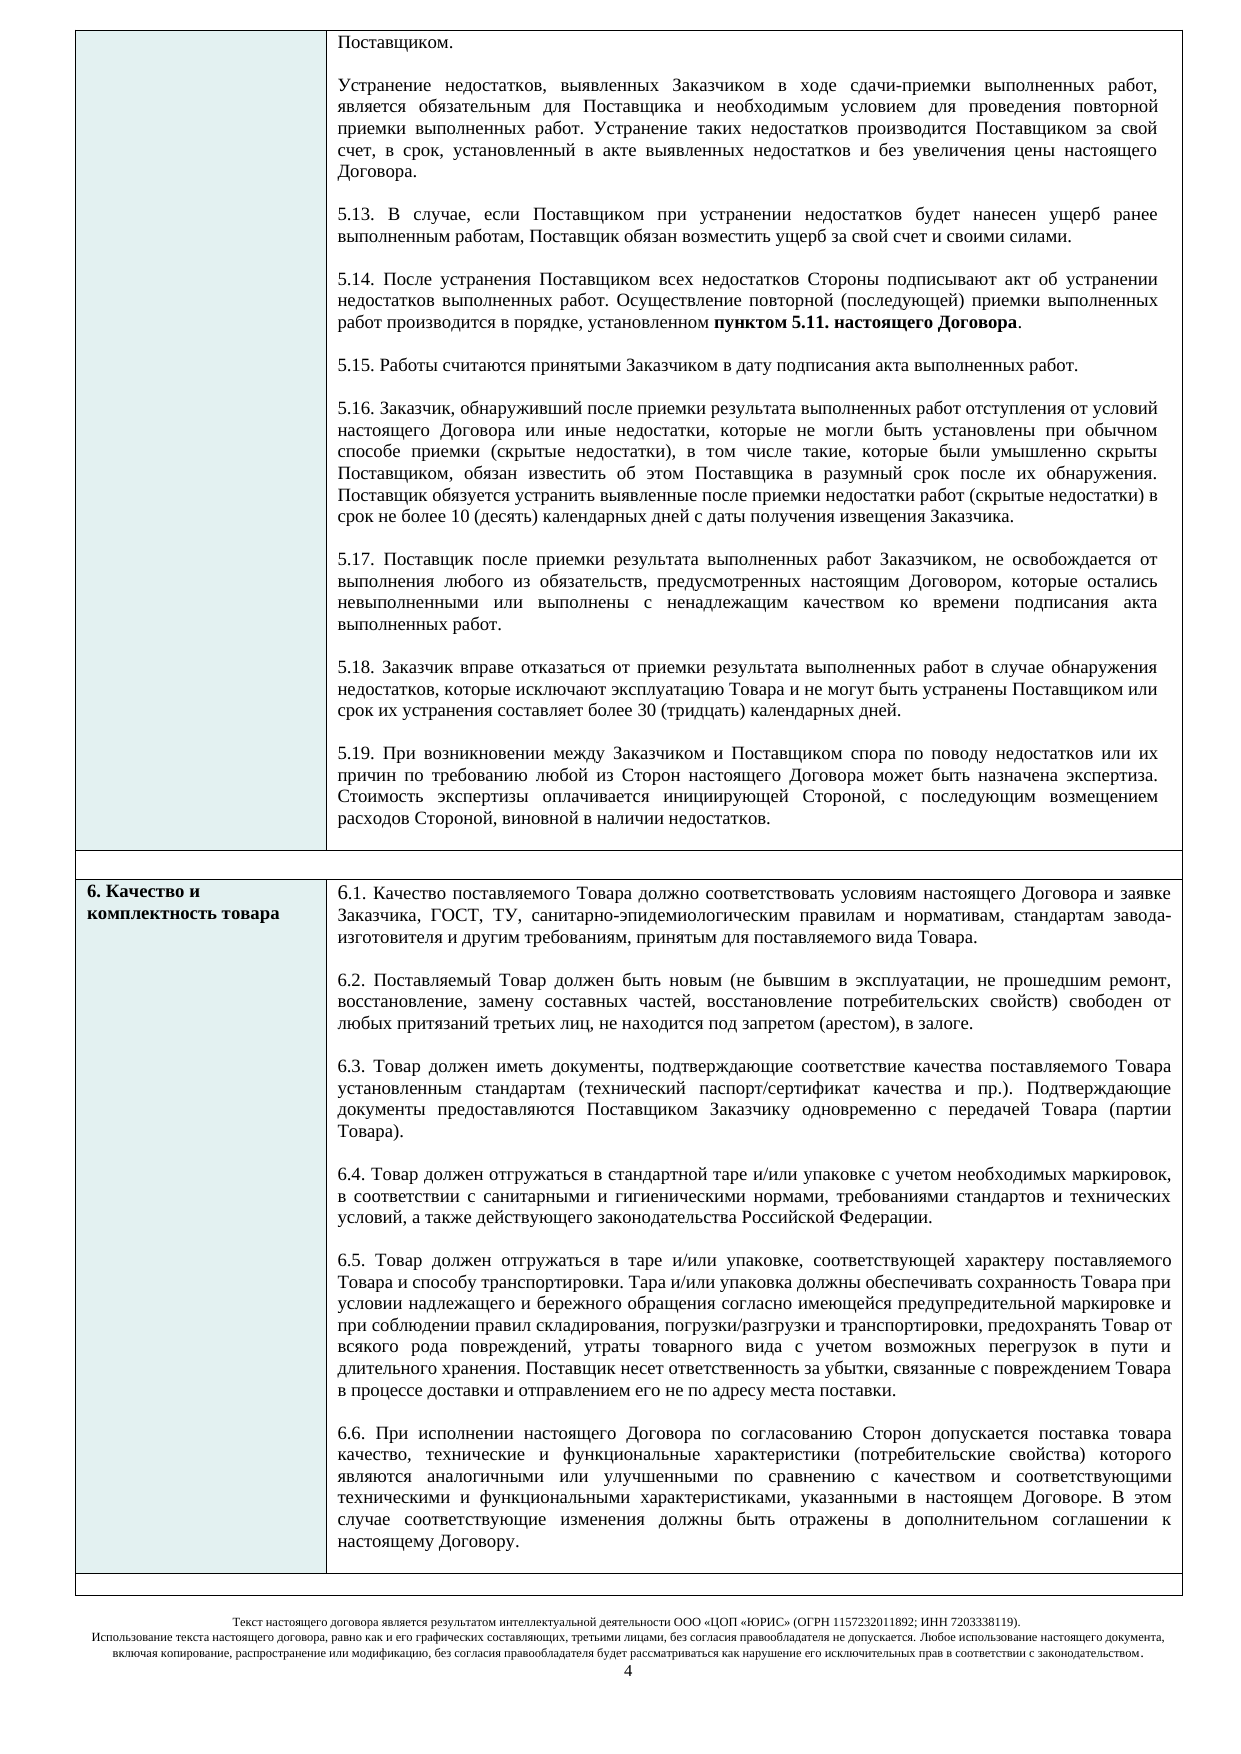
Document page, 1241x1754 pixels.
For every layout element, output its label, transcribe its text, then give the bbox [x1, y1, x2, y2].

table_cell [76, 1574, 1182, 1595]
table_cell 6.1. Качество поставляемого Товара должно соответствовать условиям настоящего Договора и заявке Заказчика, ГОСТ, ТУ, санитарно-эпидемиологическим правилам и нормативам, стандартам завода-изготовителя и другим требованиям, принятым для поставляемого вида Товара. 6.2. Поставляемый Товар должен быть новым (не бывшим в эксплуатации, не прошедшим ремонт, восстановление, замену составных частей, восстановление потребительских свойств) свободен от любых притязаний третьих лиц, не находится под запретом (арестом), в залоге. 6.3. Товар должен иметь документы, подтверждающие соответствие качества поставляемого Товара установленным стандартам (технический паспорт/сертификат качества и пр.). Подтверждающие документы предоставляются Поставщиком Заказчику одновременно с передачей Товара (партии Товара). 6.4. Товар должен отгружаться в стандартной таре и/или упаковке с учетом необходимых маркировок, в соответствии с санитарными и гигиеническими нормами, требованиями стандартов и технических условий, а также действующего законодательства Российской Федерации. 6.5. Товар должен отгружаться в таре и/или упаковке, соответствующей характеру поставляемого Товара и способу транспортировки. Тара и/или упаковка должны обеспечивать сохранность Товара при условии надлежащего и бережного обращения согласно имеющейся предупредительной маркировке и при соблюдении правил складирования, погрузки/разгрузки и транспортировки, предохранять Товар от всякого рода повреждений, утраты товарного вида с учетом возможных перегрузок в пути и длительного хранения. Поставщик несет ответственность за убытки, связанные с повреждением Товара в процессе доставки и отправлением его не по адресу места поставки. 6.6. При исполнении настоящего Договора по согласованию Сторон допускается поставка товара качество, технические и функциональные характеристики (потребительские свойства) которого являются аналогичными или улучшенными по сравнению с качеством и соответствующими техническими и функциональными характеристиками, указанными в настоящем Договоре. В этом случае соответствующие изменения должны быть отражены в дополнительном соглашении к настоящему Договору. [327, 880, 1182, 1573]
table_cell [327, 31, 1182, 850]
table_cell 6. Качество и комплектность товара [76, 880, 326, 1573]
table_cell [76, 31, 326, 850]
table_cell [76, 851, 1182, 879]
